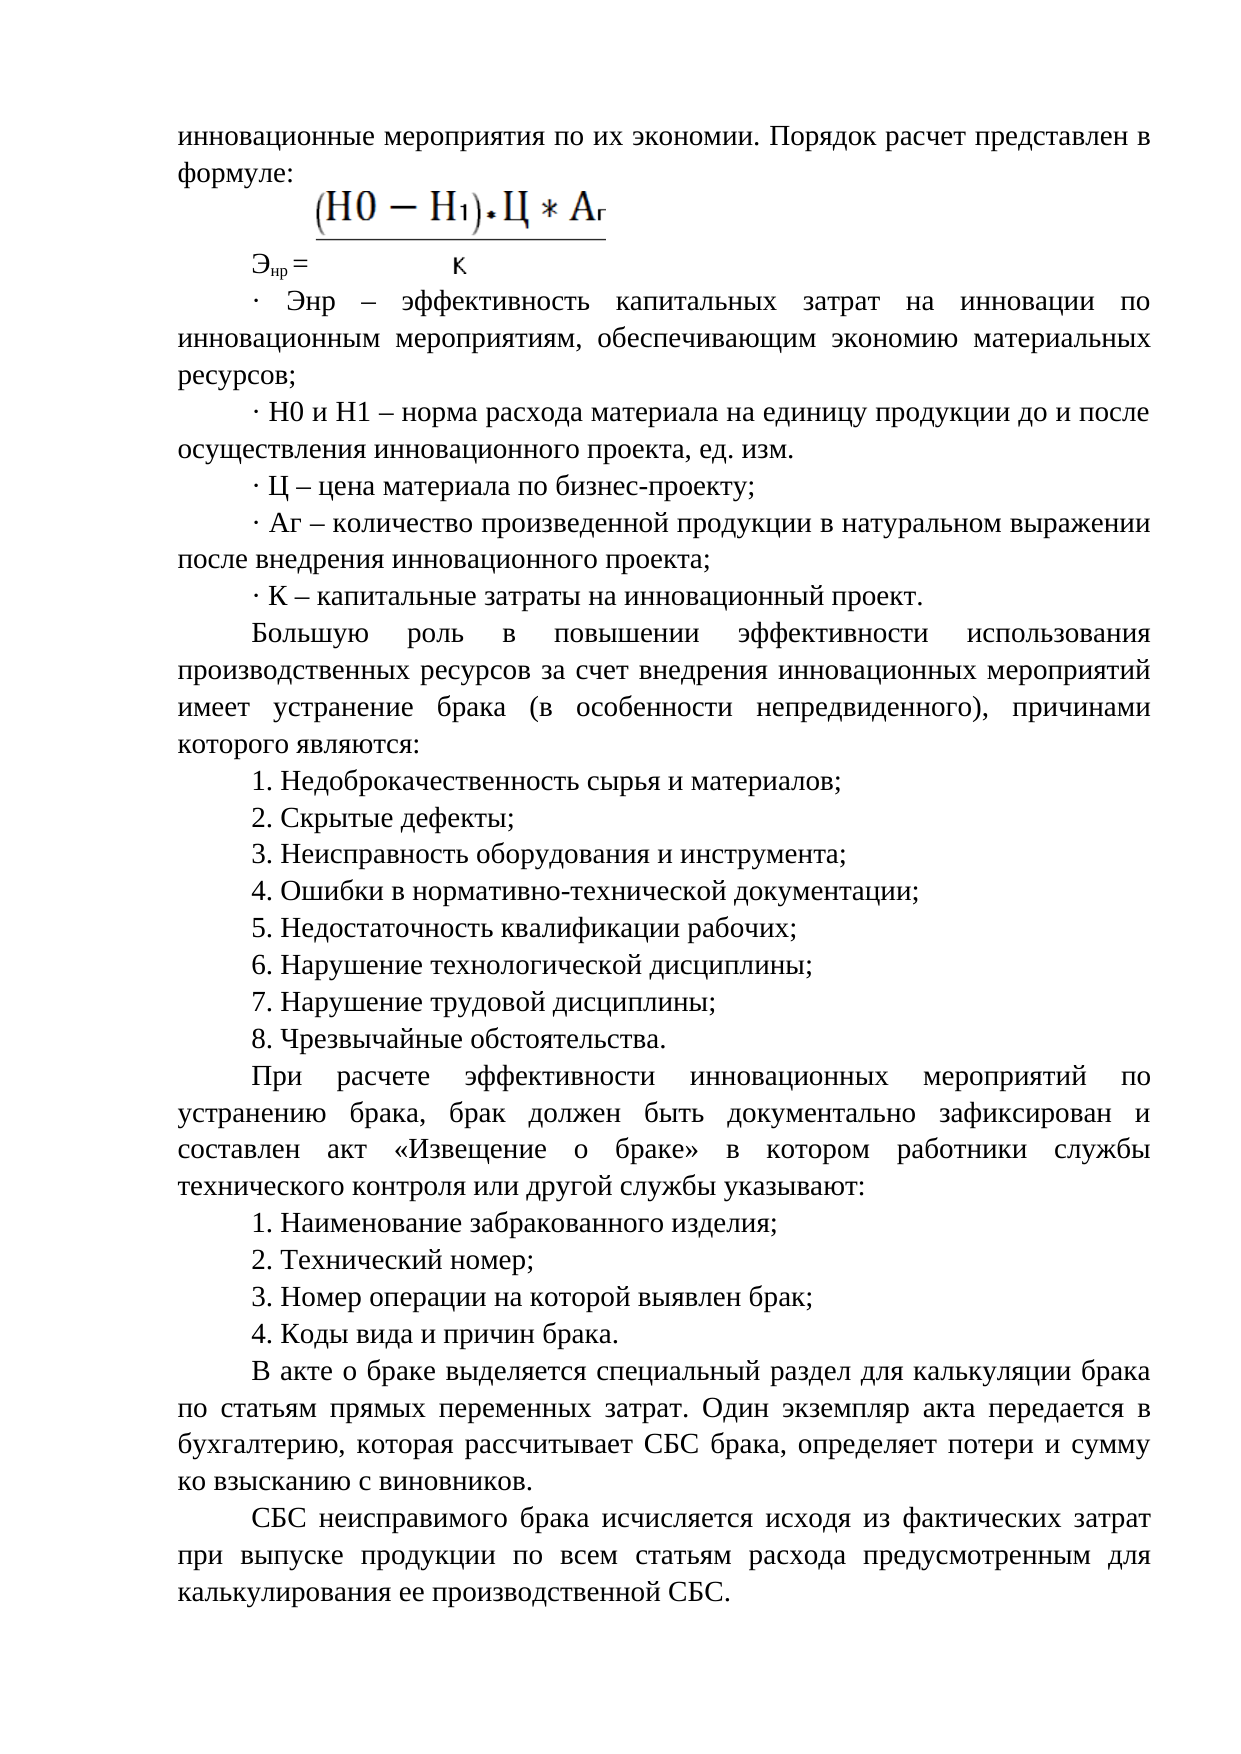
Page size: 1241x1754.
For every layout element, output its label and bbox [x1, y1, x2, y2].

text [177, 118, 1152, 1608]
picture [315, 191, 606, 274]
